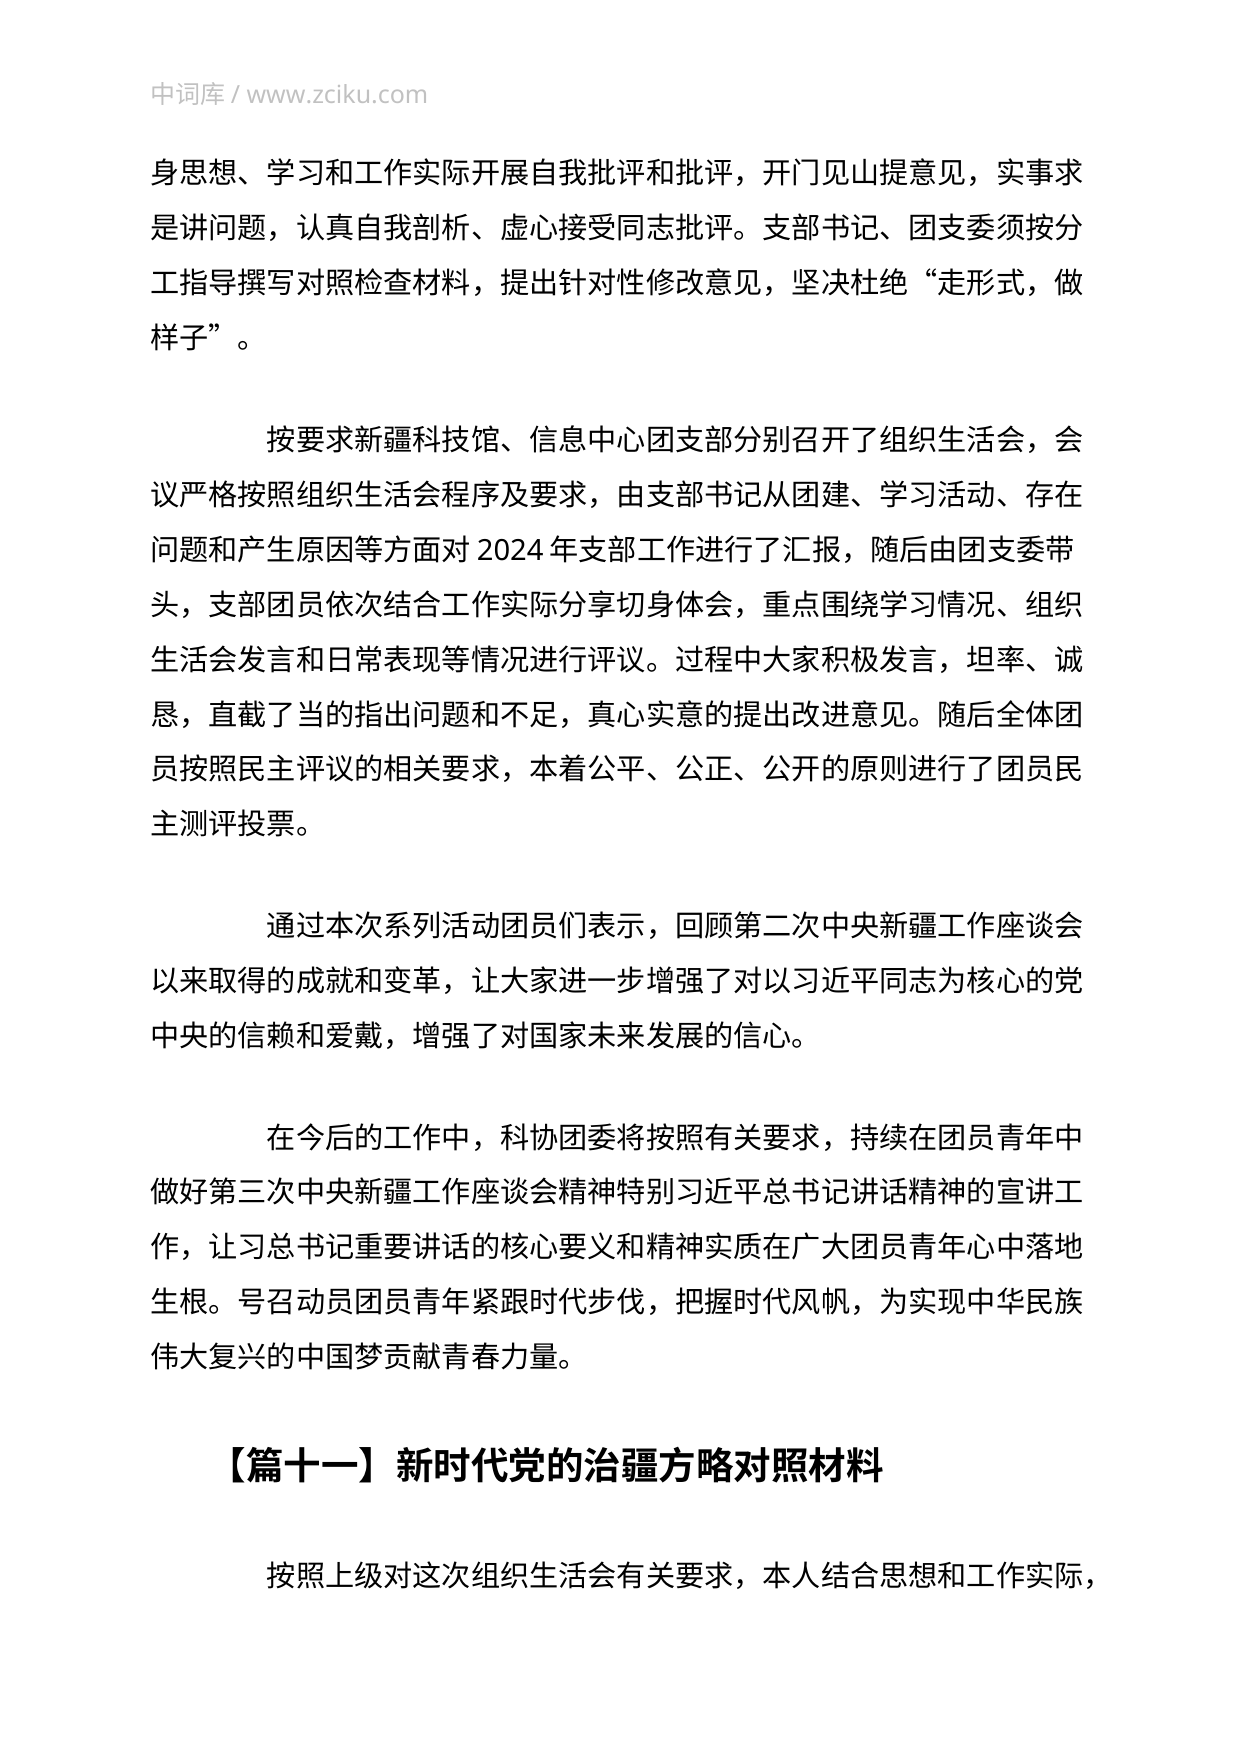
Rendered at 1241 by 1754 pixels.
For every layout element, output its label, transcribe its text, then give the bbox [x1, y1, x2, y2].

text 在今后的工作中，科协团委将按照有关要求，持续在团员青年中做好第三次中央新疆工作座谈会精神特别习近平总书记讲话精神的宣讲工作，让习总书记重要讲话的核心要义和精神实质在广大团员青年心中落地生根。号召动员团员青年紧跟时代步伐，把握时代风帆，为实现中华民族伟大复兴的中国梦贡献青春力量。 [150, 1114, 1090, 1376]
text 通过本次系列活动团员们表示，回顾第二次中央新疆工作座谈会以来取得的成就和变革，让大家进一步增强了对以习近平同志为核心的党中央的信赖和爱戴，增强了对国家未来发展的信心。 [150, 903, 1090, 1055]
text 【篇十一】新时代党的治疆方略对照材料 [150, 1436, 1090, 1490]
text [150, 1553, 1090, 1595]
text 按要求新疆科技馆、信息中心团支部分别召开了组织生活会，会议严格按照组织生活会程序及要求，由支部书记从团建、学习活动、存在问题和产生原因等方面对2024年支部工作进行了汇报，随后由团支委带头，支部团员依次结合工作实际分享切身体会，重点围绕学习情况、组织生活会发言和日常表现等情况进行评议。过程中大家积极发言，坦率、诚恳，直截了当的指出问题和不足，真心实意的提出改进意见。随后全体团员按照民主评议的相关要求，本着公平、公正、公开的原则进行了团员民主测评投票。 [150, 416, 1090, 843]
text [150, 150, 1090, 357]
